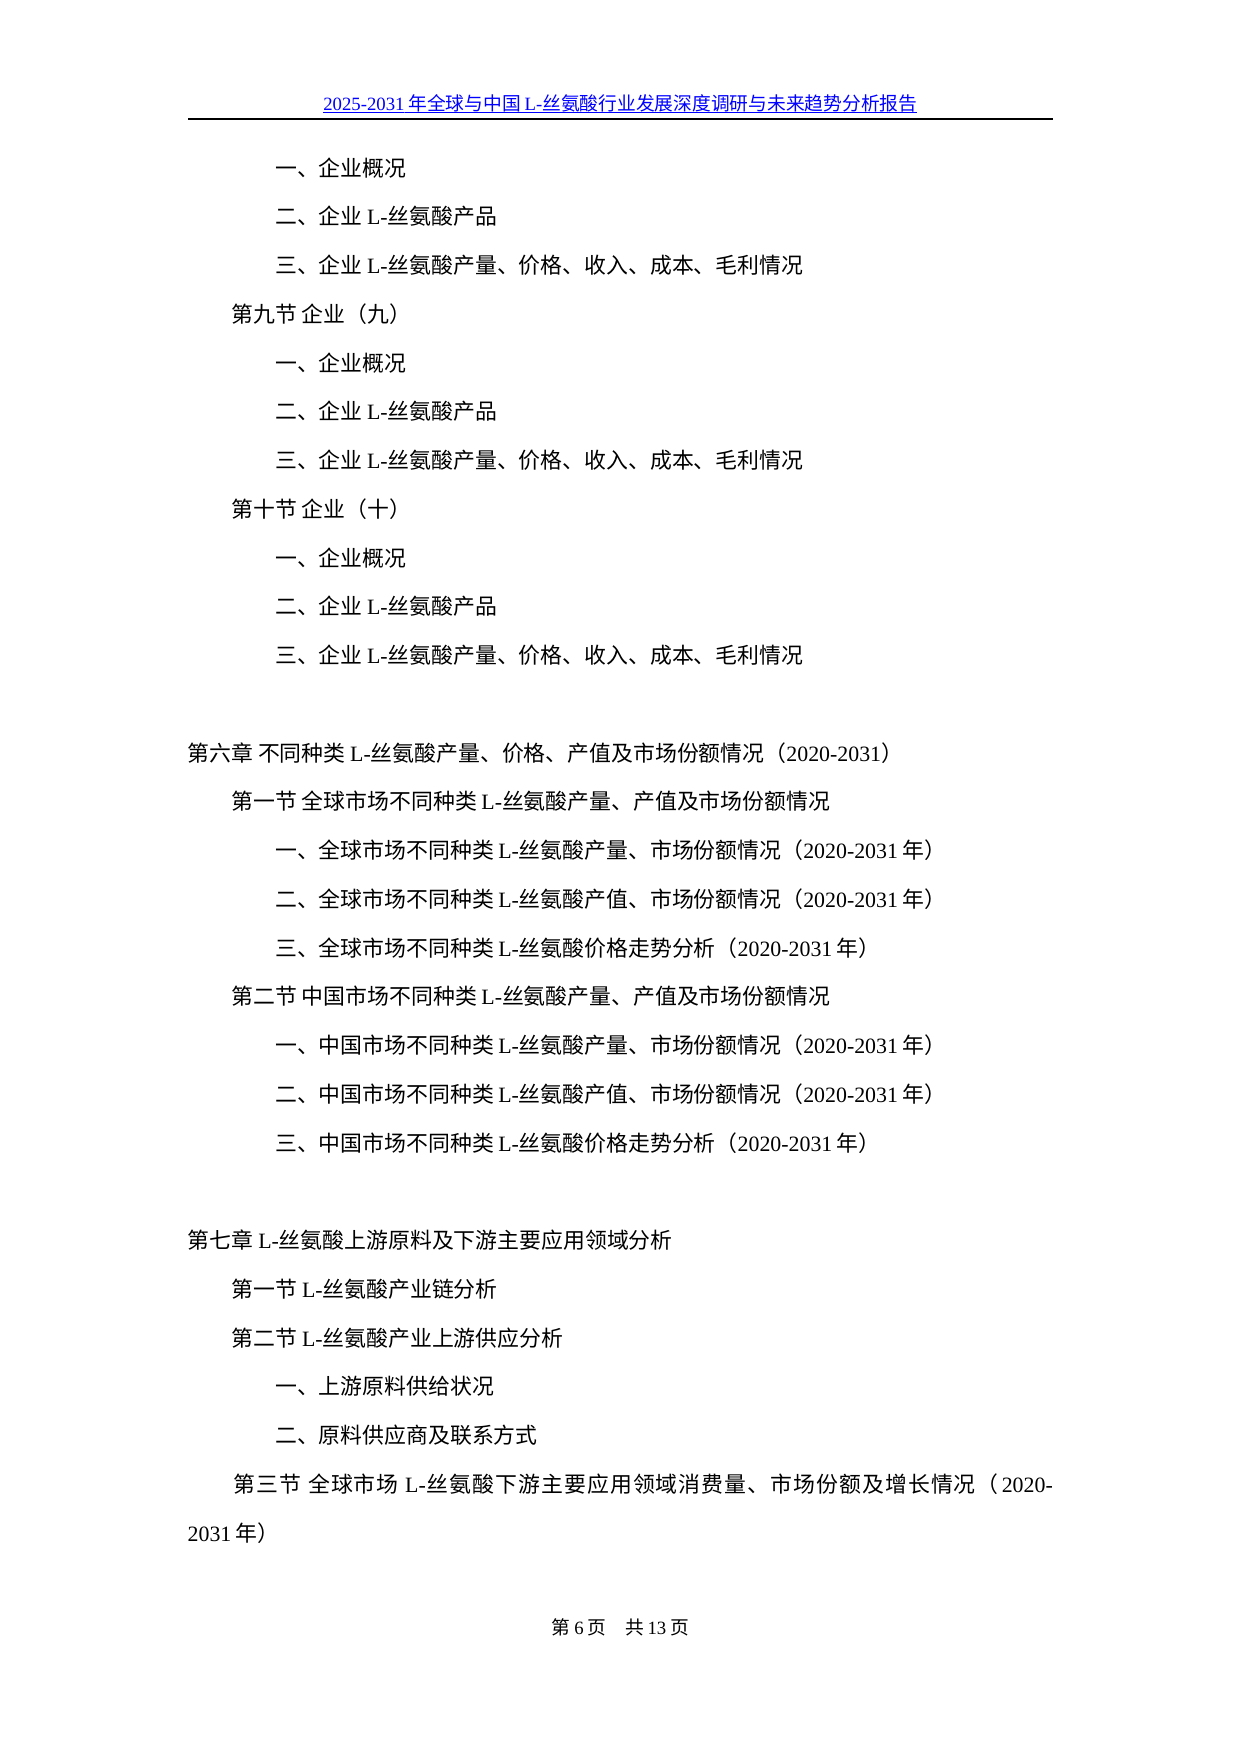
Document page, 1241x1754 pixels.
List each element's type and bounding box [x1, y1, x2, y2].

text [187, 150, 1053, 1548]
